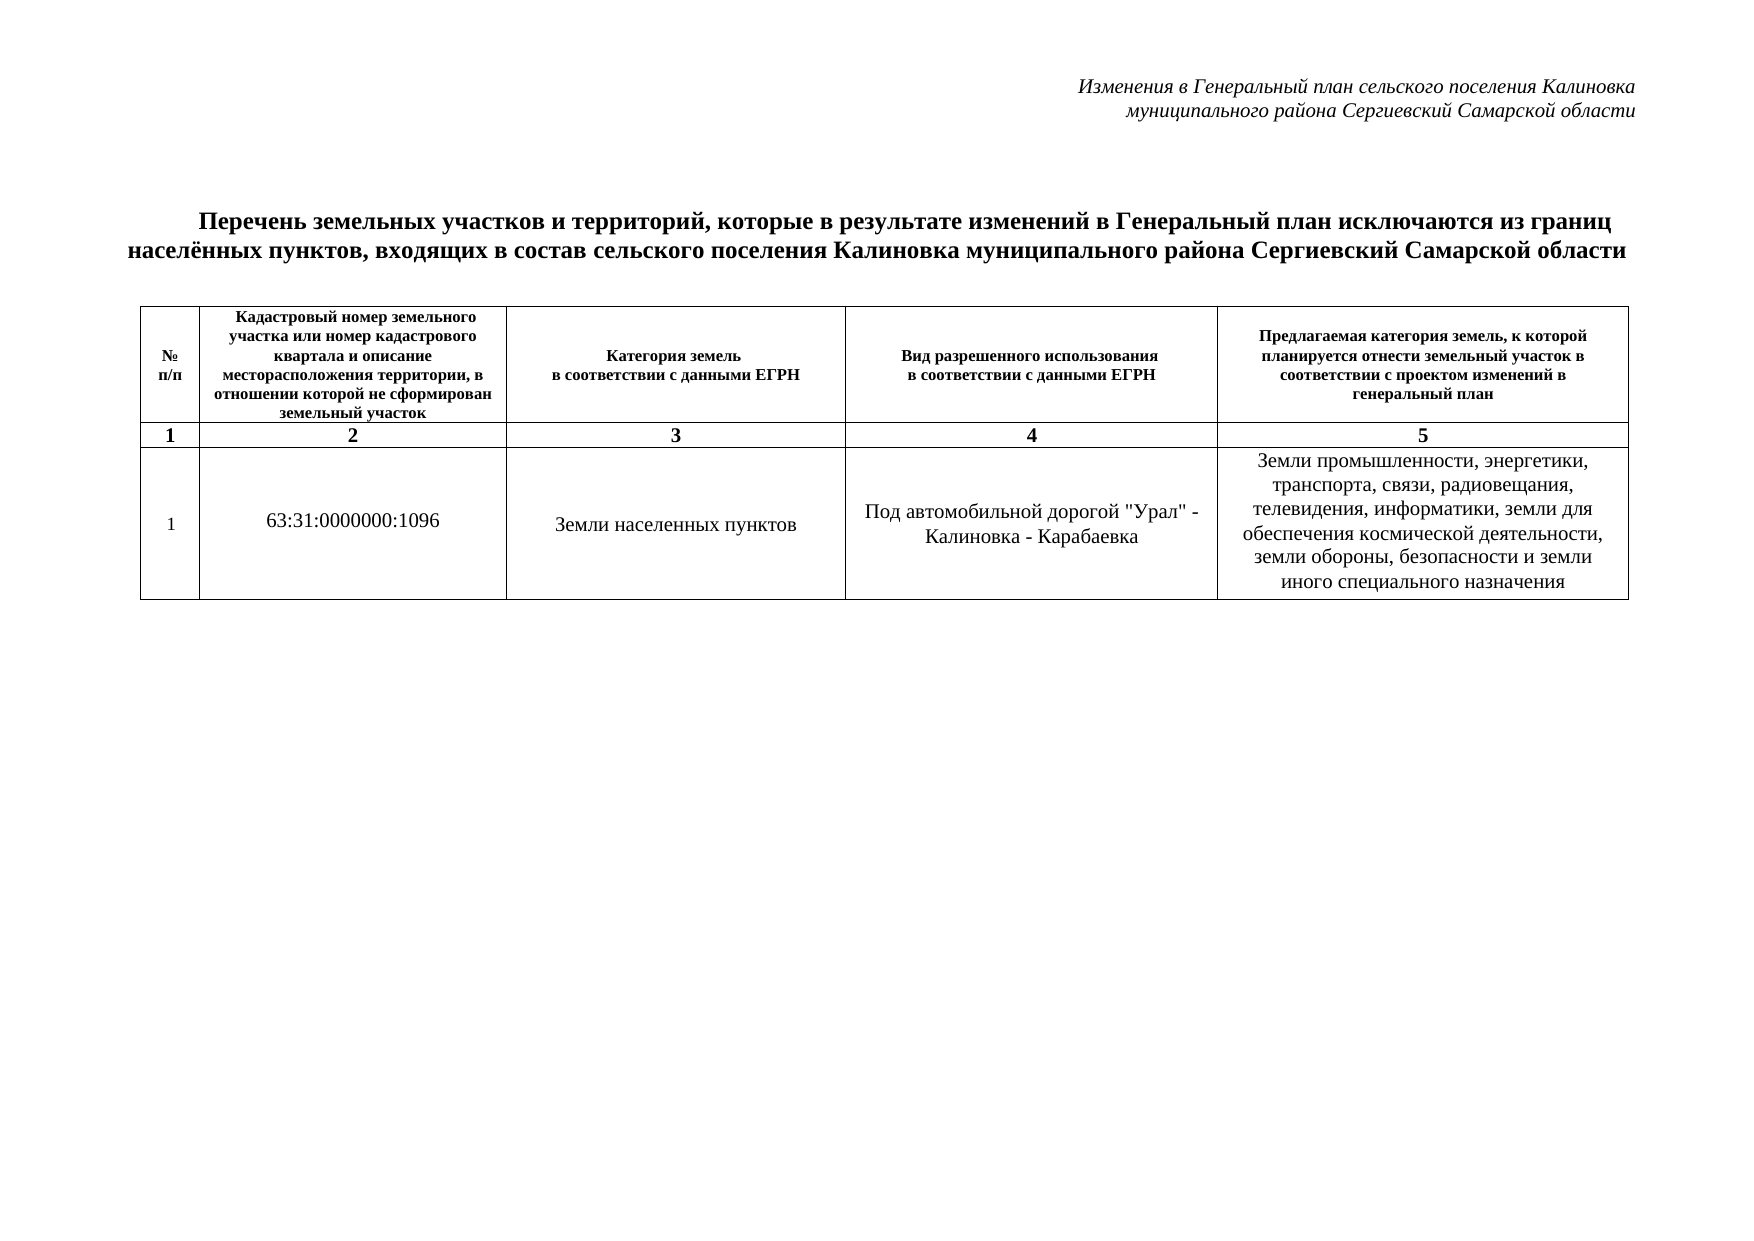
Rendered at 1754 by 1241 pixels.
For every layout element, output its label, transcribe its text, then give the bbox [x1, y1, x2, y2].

subtitle Перечень земельных участков и территорий, которые в результате изменений в Генеральный план исключаются из границ населённых пунктов, входящих в состав сельского поселения Калиновка муниципального района Сергиевский Самарской области [118, 206, 1636, 263]
table_cell Земли промышленности, энергетики, транспорта, связи, радиовещания, телевидения, информатики, земли для обеспечения космической деятельности, земли обороны, безопасности и земли иного специального назначения [1218, 448, 1628, 599]
table_cell 2 [200, 423, 506, 447]
table_cell 1 [141, 448, 199, 599]
table_cell 4 [846, 423, 1217, 447]
table_cell Земли населенных пунктов [507, 448, 845, 599]
table_header Предлагаемая категория земель, к которой планируется отнести земельный участок в соответствии с проектом изменений в генеральный план [1218, 307, 1628, 422]
table_cell 5 [1218, 423, 1628, 447]
table_cell 63:31:0000000:1096 [200, 448, 506, 599]
table_header № п/п [141, 307, 199, 422]
table_header Вид разрешенного использования в соответствии с данными ЕГРН [846, 307, 1217, 422]
table_cell 1 [141, 423, 199, 447]
table_cell Под автомобильной дорогой "Урал" - Калиновка - Карабаевка [846, 448, 1217, 599]
table_cell 3 [507, 423, 845, 447]
table_header Категория земель в соответствии с данными ЕГРН [507, 307, 845, 422]
table_header Кадастровый номер земельного участка или номер кадастрового квартала и описание месторасположения территории, в отношении которой не сформирован земельный участок [200, 307, 506, 422]
